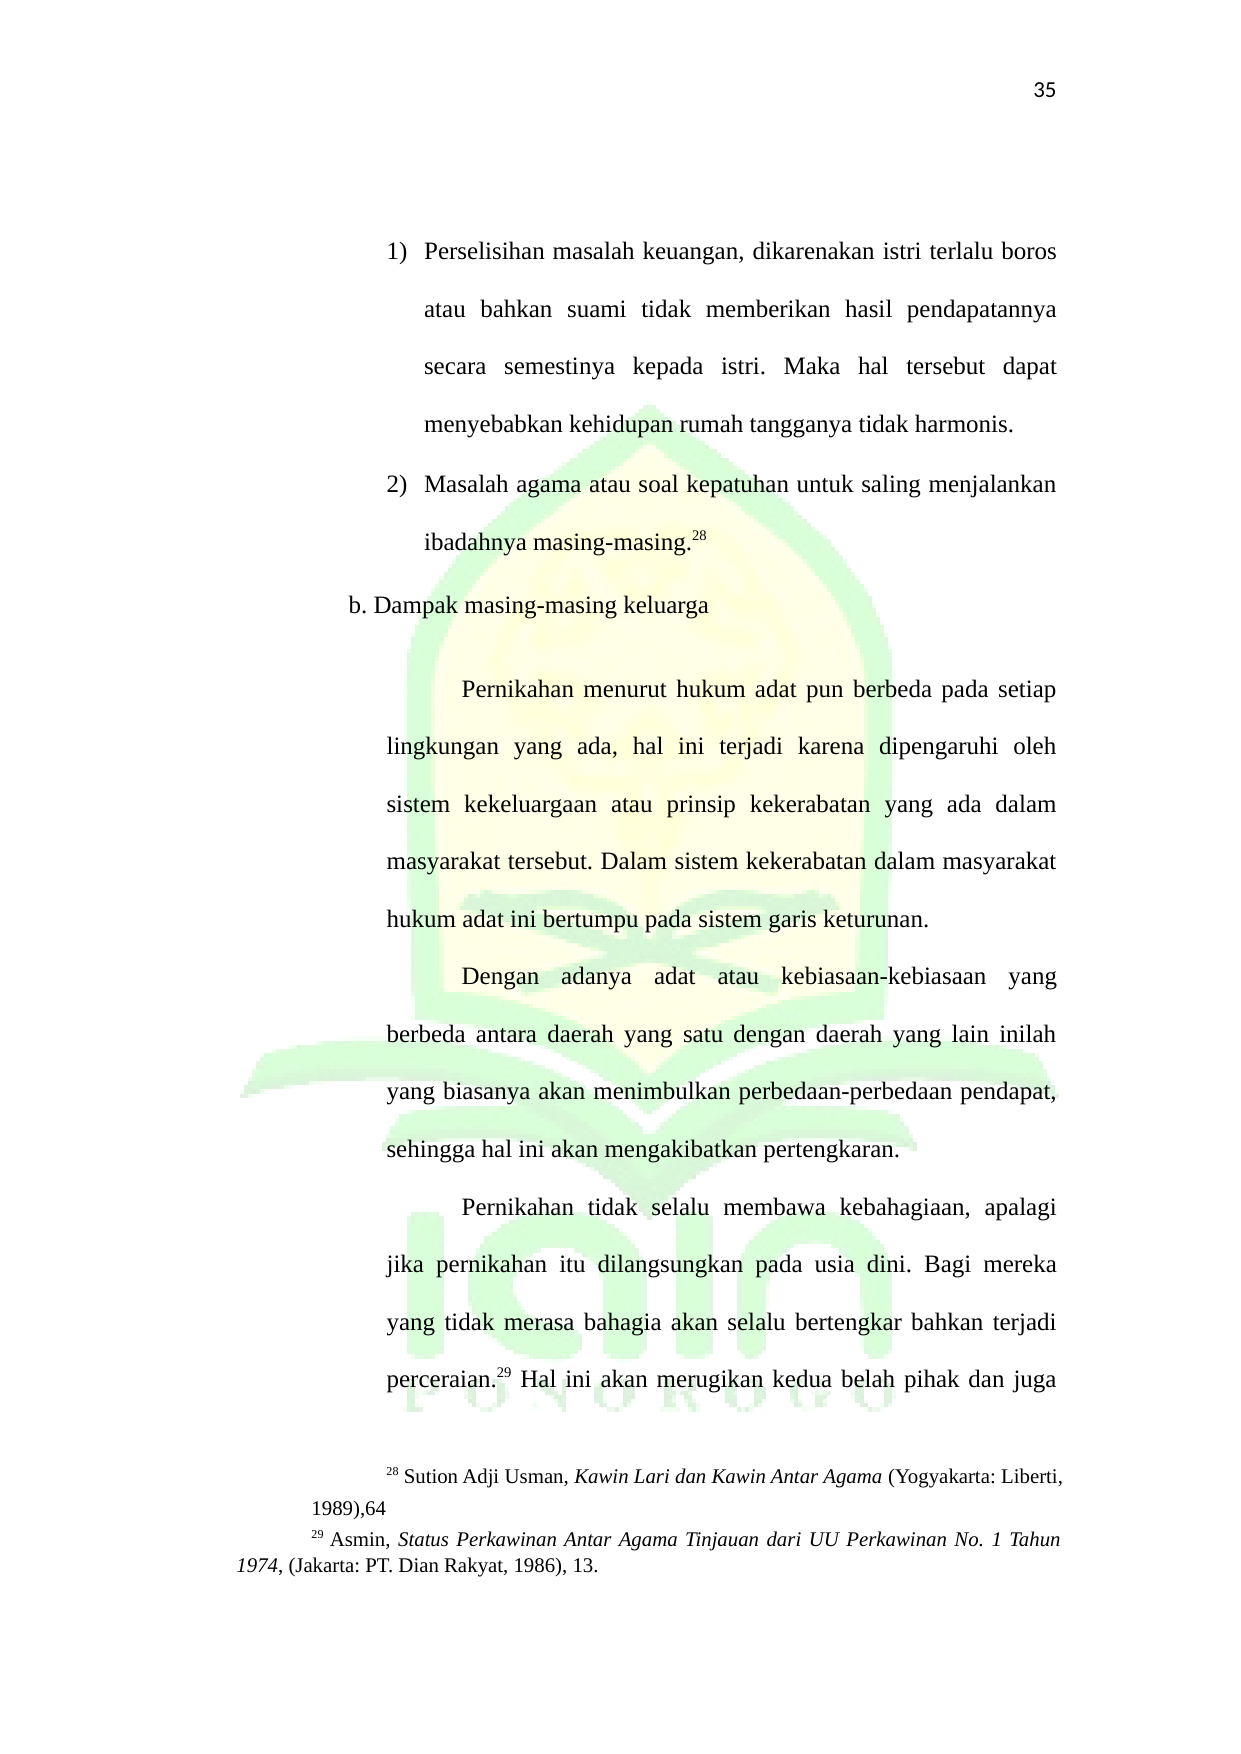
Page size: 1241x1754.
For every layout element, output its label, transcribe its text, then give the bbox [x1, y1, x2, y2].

list Masalah agama atau soal kepatuhan untuk saling menjalankan ibadahnya masing-masing. [386, 469, 1057, 556]
list Perselisihan masalah keuangan, dikarenakan istri terlalu boros atau bahkan suami tidak memberikan hasil pendapatannya secara semestinya kepada istri. Maka hal tersebut dapat menyebabkan kehidupan rumah tangganya tidak harmonis. [386, 236, 1057, 437]
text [386, 1192, 1057, 1393]
text b. Dampak masing-masing keluarga [348, 590, 1057, 619]
text Dengan adanya adat atau kebiasaan-kebiasaan yang berbeda antara daerah yang satu dengan daerah yang lain inilah yang biasanya akan menimbulkan perbedaan-perbedaan pendapat, sehingga hal ini akan mengakibatkan pertengkaran. [386, 961, 1057, 1163]
text Pernikahan menurut hukum adat pun berbeda pada setiap lingkungan yang ada, hal ini terjadi karena dipengaruhi oleh sistem kekeluargaan atau prinsip kekerabatan yang ada dalam masyarakat tersebut. Dalam sistem kekerabatan dalam masyarakat hukum adat ini bertumpu pada sistem garis keturunan. [386, 674, 1057, 933]
